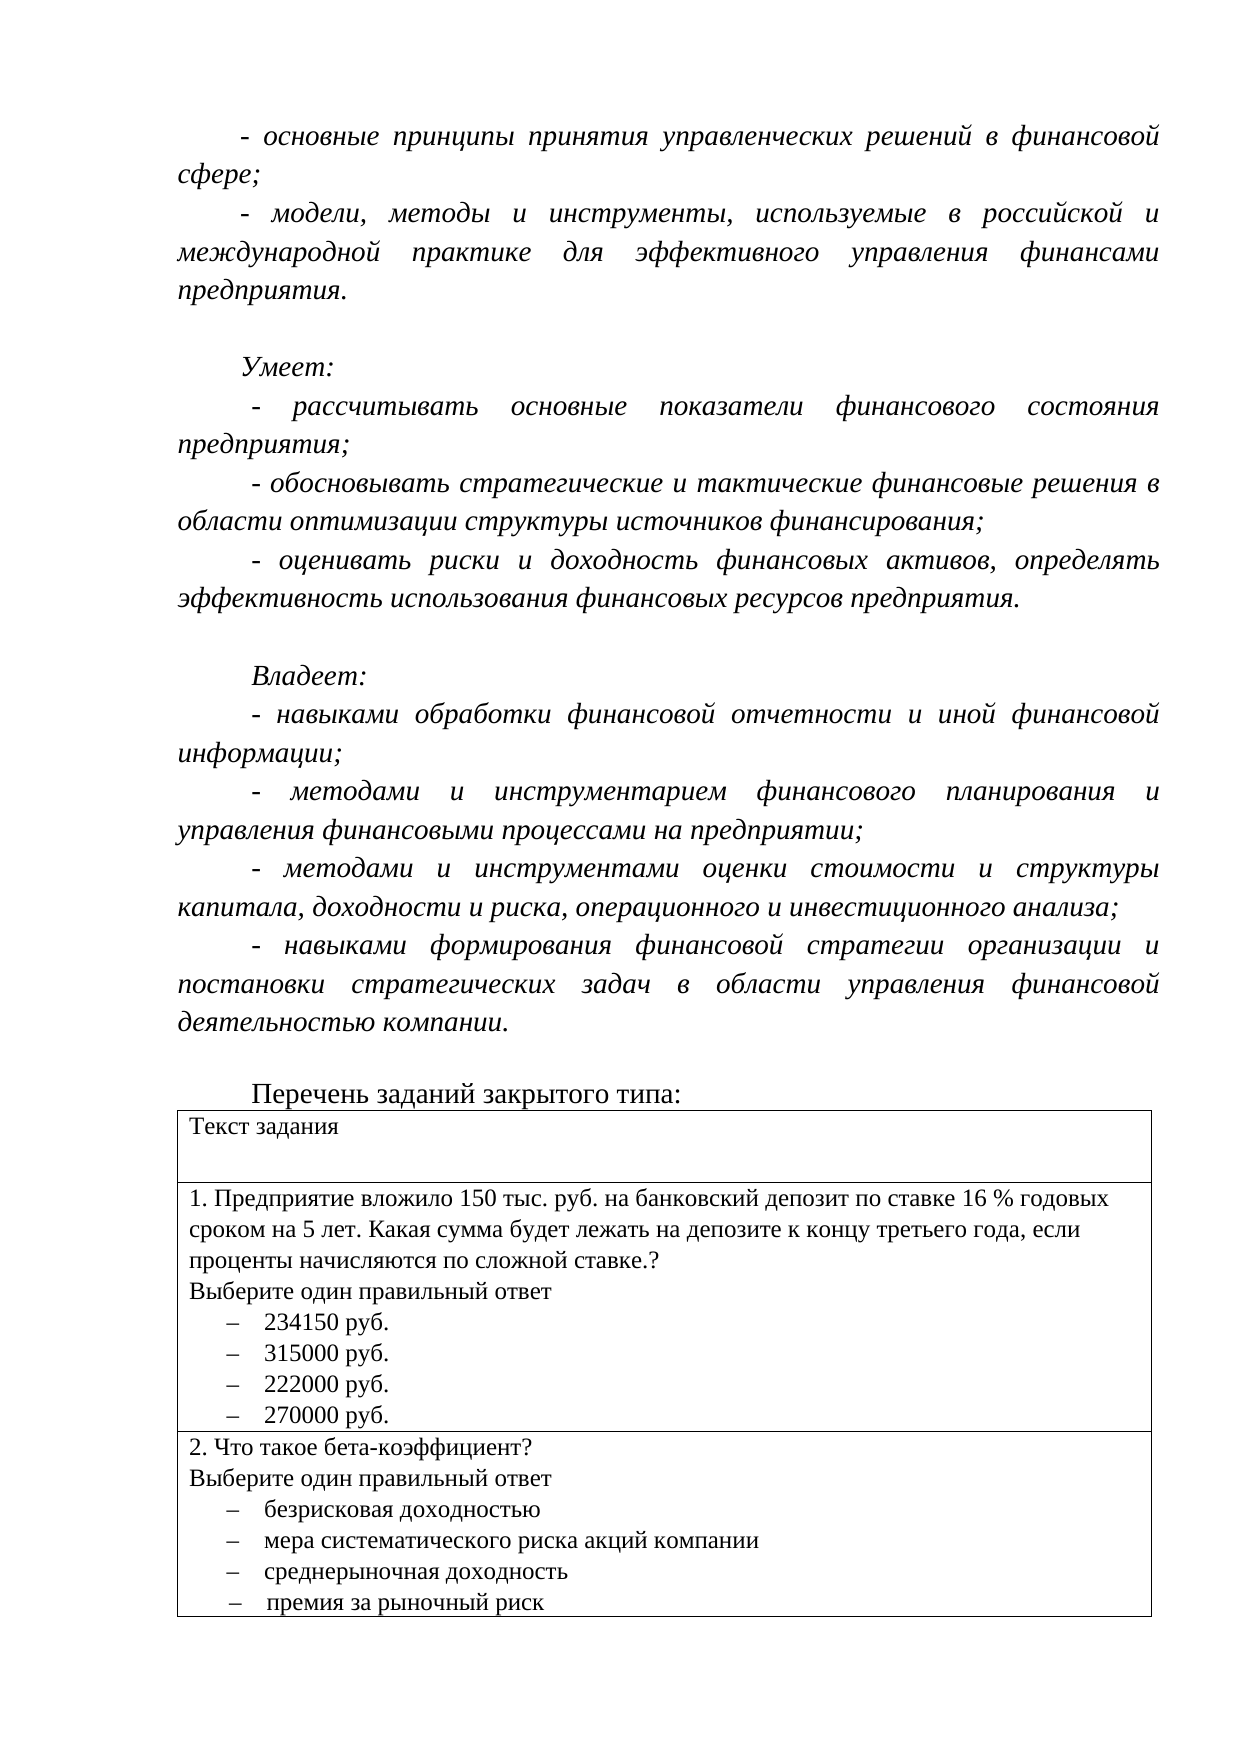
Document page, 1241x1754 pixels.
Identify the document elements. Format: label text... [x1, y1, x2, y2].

text - методами и инструментарием финансового планирования и управления финансовыми процессами на предприятии; [177, 773, 1163, 845]
text - оценивать риски и доходность финансовых активов, определять эффективность использования финансовых ресурсов предприятия. [177, 542, 1163, 614]
text - навыками обработки финансовой отчетности и иной финансовой информации; [177, 696, 1163, 768]
text - основные принципы принятия управленческих решений в финансовой сфере; [177, 118, 1163, 190]
text Умеет: [177, 349, 1163, 383]
text - методами и инструментами оценки стоимости и структуры капитала, доходности и риска, операционного и инвестиционного анализа; [177, 850, 1163, 922]
text - рассчитывать основные показатели финансового состояния предприятия; [177, 388, 1163, 460]
text - обосновывать стратегические и тактические финансовые решения в области оптимизации структуры источников финансирования; [177, 465, 1163, 537]
table_cell 2. Что такое бета-коэффициент? Выберите один правильный ответ безрисковая доходностью мера систематического риска акций компании среднерыночная доходность премия за рыночный риск [178, 1432, 1151, 1616]
table_cell 1. Предприятие вложило 150 тыс. руб. на банковский депозит по ставке 16 % годовых сроком на 5 лет. Какая сумма будет лежать на депозите к концу третьего года, если проценты начисляются по сложной ставке.? Выберите один правильный ответ 234150 руб. 315000 руб. 222000 руб. 270000 руб. [178, 1183, 1151, 1431]
text Перечень заданий закрытого типа: [177, 1077, 1152, 1110]
text - навыками формирования финансовой стратегии организации и постановки стратегических задач в области управления финансовой деятельностью компании. [177, 927, 1163, 1038]
table_header Текст задания [178, 1111, 1151, 1182]
text Владеет: [177, 658, 1163, 691]
text - модели, методы и инструменты, используемые в российской и международной практике для эффективного управления финансами предприятия. [177, 195, 1163, 306]
